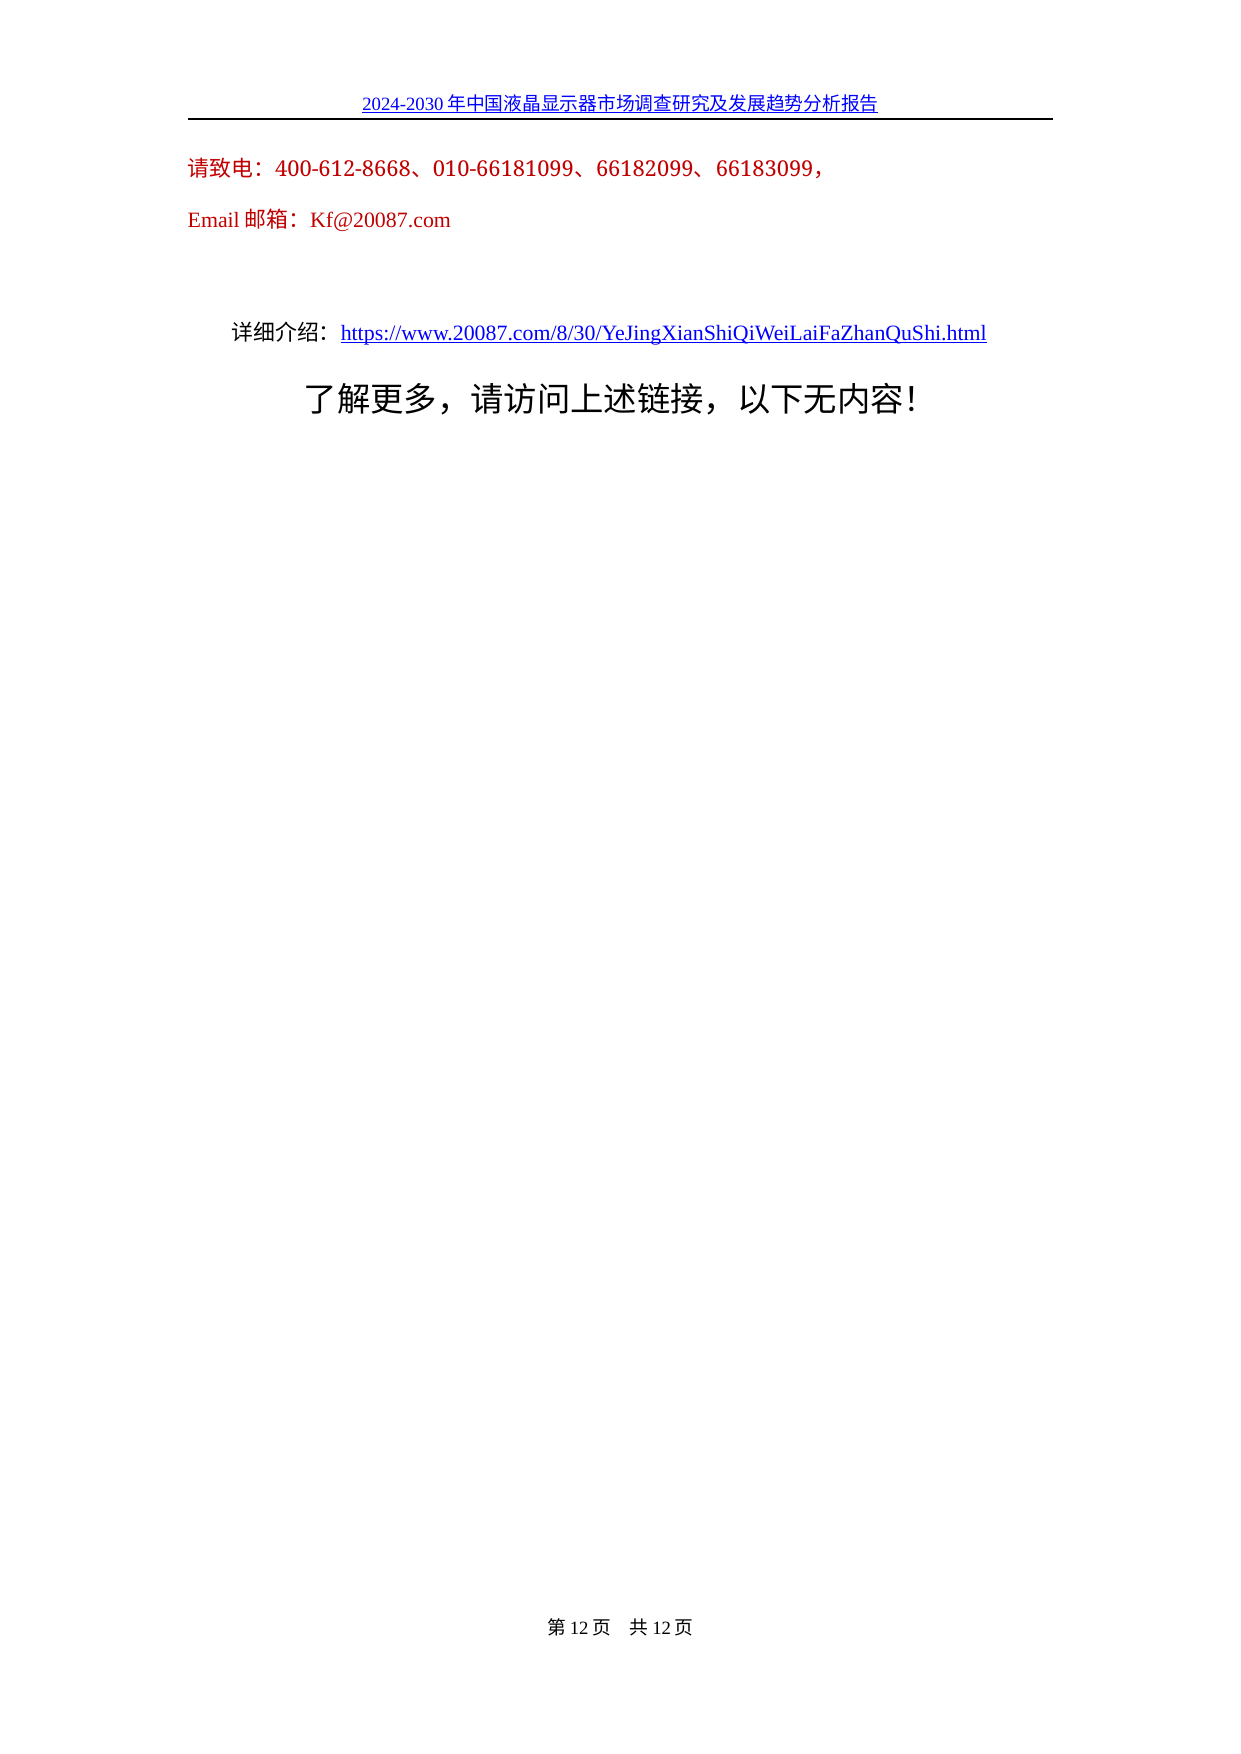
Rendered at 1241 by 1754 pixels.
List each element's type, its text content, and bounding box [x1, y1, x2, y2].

title 了解更多，请访问上述链接，以下无内容！ [187, 365, 1053, 430]
text 请致电：400-612-8668、010-66181099、66182099、66183099， [187, 150, 1053, 183]
text Email邮箱：Kf@20087.com [187, 202, 1053, 234]
text 详细介绍：https://www.20087.com/8/30/YeJingXianShiQiWeiLaiFaZhanQuShi.html [187, 315, 1053, 347]
